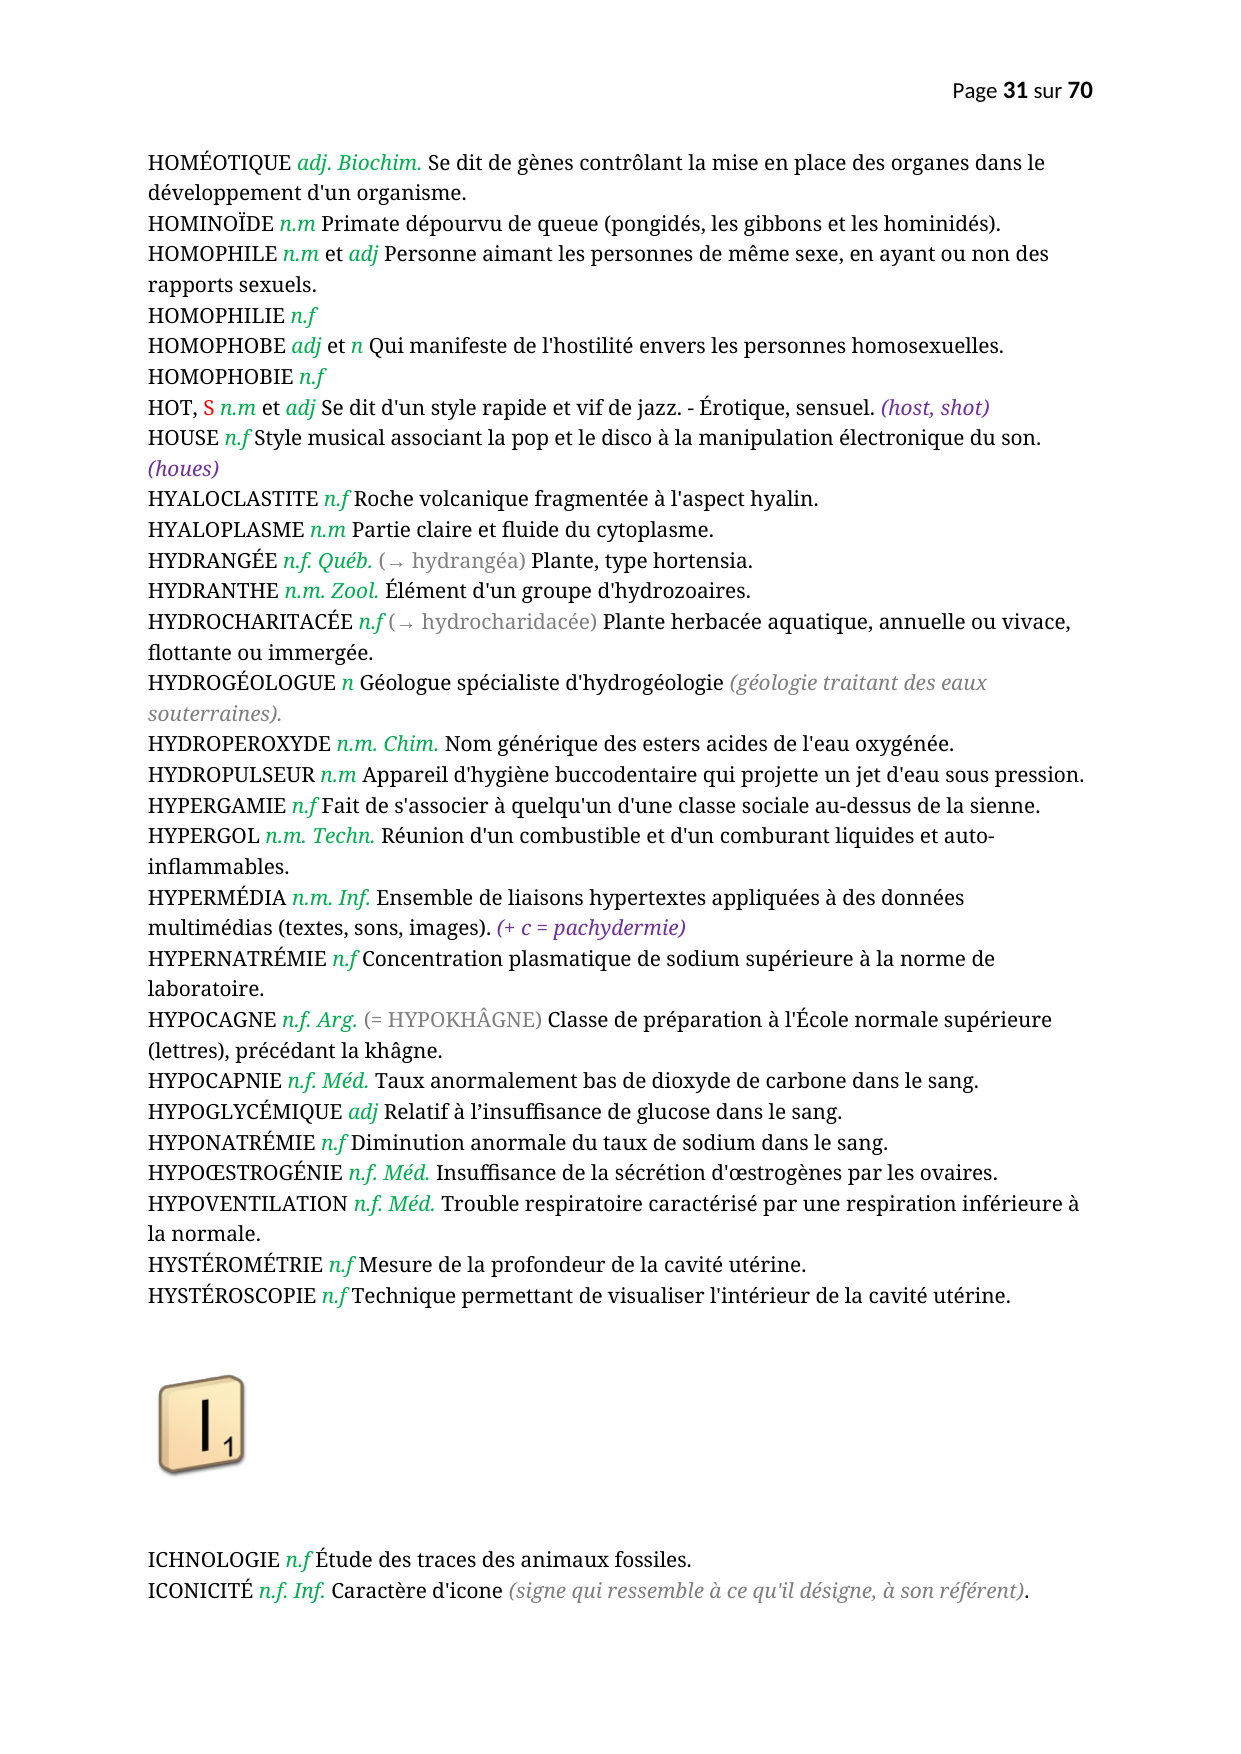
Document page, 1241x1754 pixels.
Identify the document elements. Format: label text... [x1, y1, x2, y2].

picture [147, 1371, 257, 1482]
text HOMOPHOBIE n.f [148, 362, 1093, 390]
text HYPOŒSTROGÉNIE n.f. Méd. Insuffisance de la sécrétion d'œstrogènes par les ovaires. [148, 1158, 1093, 1187]
text HOMOPHILE n.m et adj Personne aimant les personnes de même sexe, en ayant ou non des rapports sexuels. [148, 239, 1093, 298]
text HOUSE n.f Style musical associant la pop et le disco à la manipulation électronique du son. (houes) [148, 423, 1093, 482]
text HOMINOÏDE n.m Primate dépourvu de queue (pongidés, les gibbons et les hominidés). [148, 209, 1093, 237]
text HOMOPHILIE n.f [148, 301, 1093, 329]
text HYPONATRÉMIE n.f Diminution anormale du taux de sodium dans le sang. [148, 1128, 1093, 1156]
text HYDROPEROXYDE n.m. Chim. Nom générique des esters acides de l'eau oxygénée. [148, 729, 1093, 758]
text HYDRANGÉE n.f. Québ. (→ hydrangéa) Plante, type hortensia. [148, 546, 1093, 574]
text HYPOCAPNIE n.f. Méd. Taux anormalement bas de dioxyde de carbone dans le sang. [148, 1066, 1093, 1095]
text HYPERNATRÉMIE n.f Concentration plasmatique de sodium supérieure à la norme de laboratoire. [148, 944, 1093, 1003]
text HYPOGLYCÉMIQUE adj Relatif à l’insuffisance de glucose dans le sang. [148, 1097, 1093, 1125]
text HOMÉOTIQUE adj. Biochim. Se dit de gènes contrôlant la mise en place des organes dans le développement d'un organisme. [148, 148, 1093, 207]
text HOT, S n.m et adj Se dit d'un style rapide et vif de jazz. - Érotique, sensuel. (host, shot) [148, 393, 1093, 421]
text HYDROCHARITACÉE n.f (→ hydrocharidacée) Plante herbacée aquatique, annuelle ou vivace, flottante ou immergée. [148, 607, 1093, 666]
text HYPOVENTILATION n.f. Méd. Trouble respiratoire caractérisé par une respiration inférieure à la normale. [148, 1189, 1093, 1248]
text HYALOPLASME n.m Partie claire et fluide du cytoplasme. [148, 515, 1093, 543]
text HYDRANTHE n.m. Zool. Élément d'un groupe d'hydrozoaires. [148, 576, 1093, 605]
text ICONICITÉ n.f. Inf. Caractère d'icone (signe qui ressemble à ce qu'il désigne, à son référent). [148, 1576, 1093, 1604]
text ICHNOLOGIE n.f Étude des traces des animaux fossiles. [148, 1545, 1093, 1573]
text HYPERMÉDIA n.m. Inf. Ensemble de liaisons hypertextes appliquées à des données multimédias (textes, sons, images). (+ c = pachydermie) [148, 883, 1093, 942]
text HOMOPHOBE adj et n Qui manifeste de l'hostilité envers les personnes homosexuelles. [148, 331, 1093, 360]
text HYPERGOL n.m. Techn. Réunion d'un combustible et d'un comburant liquides et auto-inflammables. [148, 821, 1093, 880]
text HYDROGÉOLOGUE n Géologue spécialiste d'hydrogéologie (géologie traitant des eaux souterraines). [148, 668, 1093, 727]
text HYDROPULSEUR n.m Appareil d'hygiène buccodentaire qui projette un jet d'eau sous pression. [148, 760, 1093, 788]
text HYPERGAMIE n.f Fait de s'associer à quelqu'un d'une classe sociale au-dessus de la sienne. [148, 791, 1093, 819]
text HYALOCLASTITE n.f Roche volcanique fragmentée à l'aspect hyalin. [148, 484, 1093, 513]
text HYSTÉROMÉTRIE n.f Mesure de la profondeur de la cavité utérine. [148, 1250, 1093, 1278]
text HYSTÉROSCOPIE n.f Technique permettant de visualiser l'intérieur de la cavité utérine. [148, 1281, 1093, 1309]
text HYPOCAGNE n.f. Arg. (= HYPOKHÂGNE) Classe de préparation à l'École normale supérieure (lettres), précédant la khâgne. [148, 1005, 1093, 1064]
